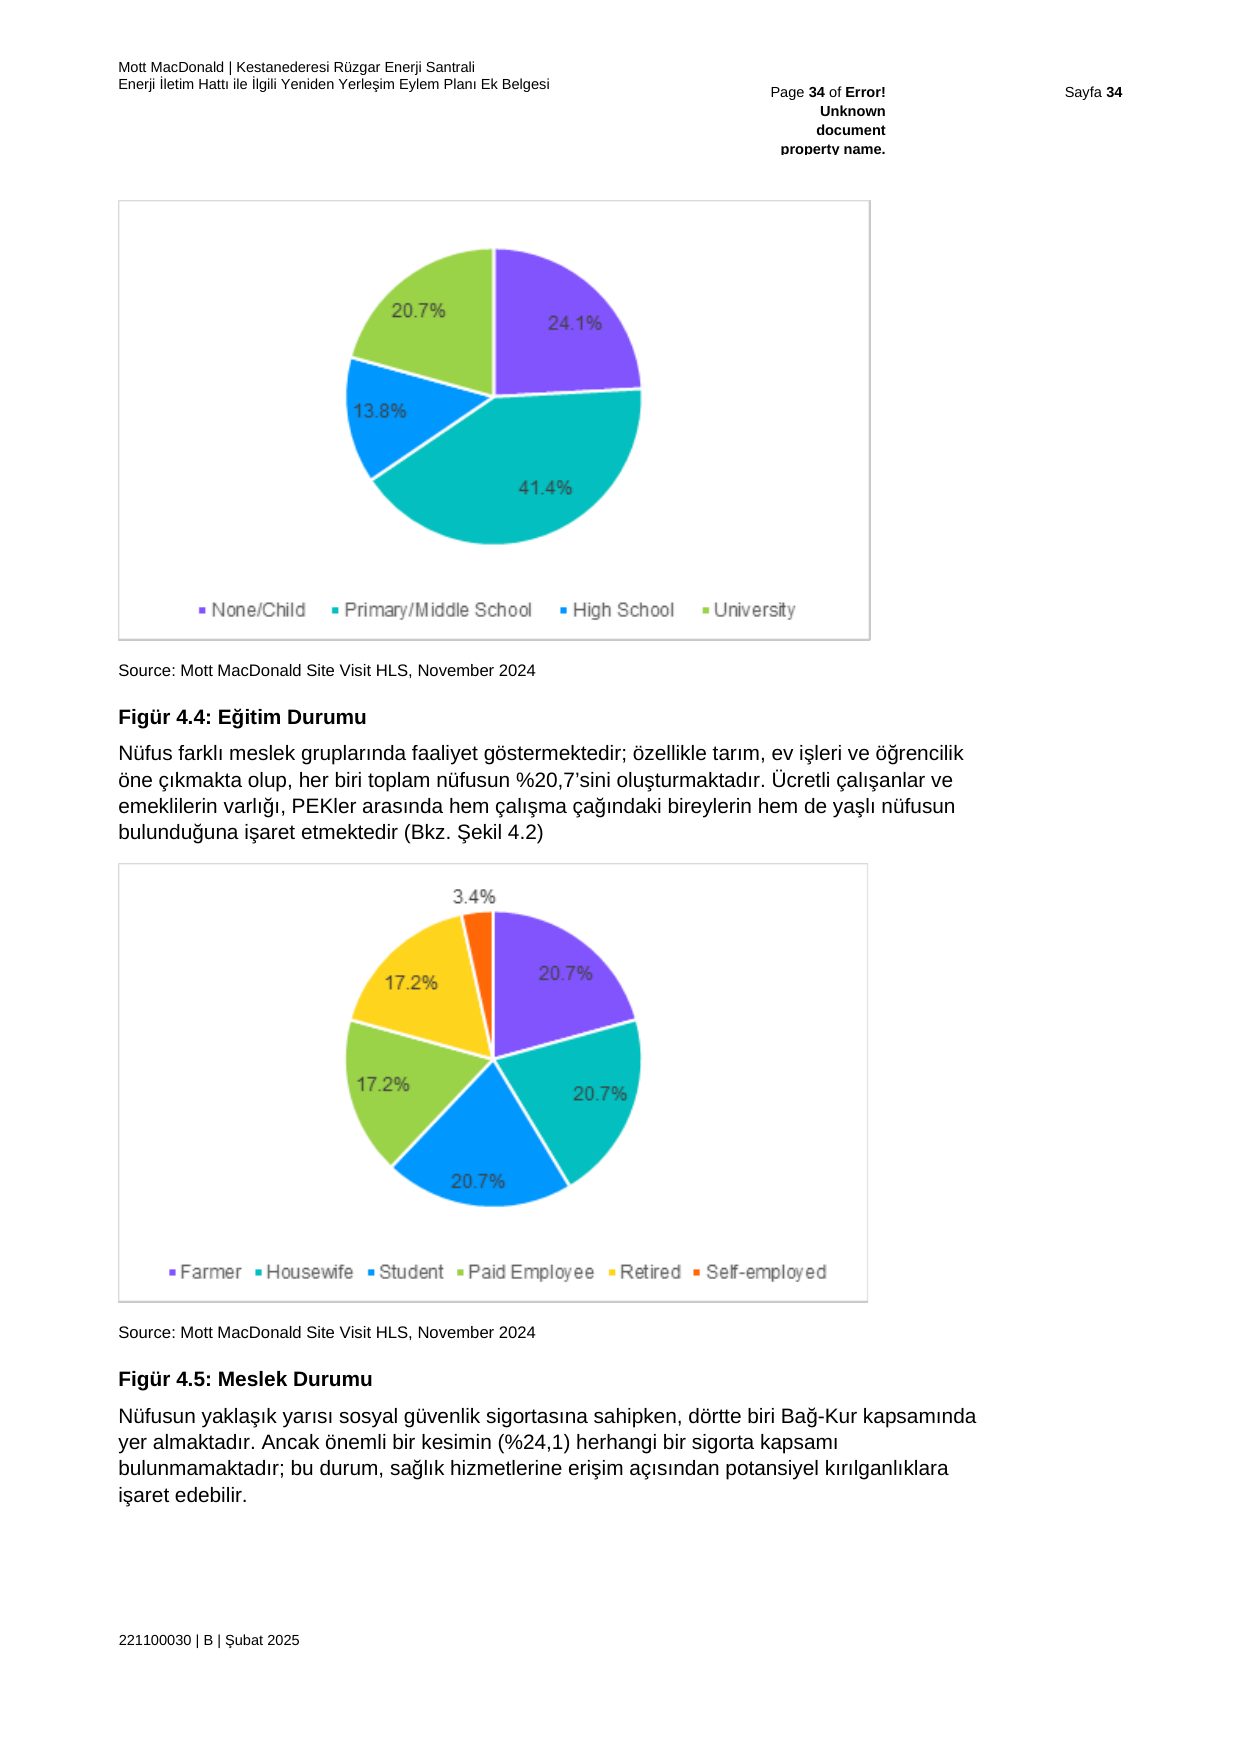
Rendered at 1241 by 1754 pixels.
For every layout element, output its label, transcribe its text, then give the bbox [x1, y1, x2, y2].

picture [118, 863, 869, 1304]
picture [118, 200, 872, 642]
text Source: Mott MacDonald Site Visit HLS, November 2024 [118, 1323, 1004, 1342]
text Nüfus farklı meslek gruplarında faaliyet göstermektedir; özellikle tarım, ev işleri ve öğrencilik öne çıkmakta olup, her biri toplam nüfusun %20,7’sini oluşturmaktadır. Ücretli çalışanlar ve emeklilerin varlığı, PEKler arasında hem çalışma çağındaki bireylerin hem de yaşlı nüfusun bulunduğuna işaret etmektedir (Bkz. Şekil 4.2) [118, 741, 1004, 844]
text Source: Mott MacDonald Site Visit HLS, November 2024 [118, 661, 1004, 680]
text Nüfusun yaklaşık yarısı sosyal güvenlik sigortasına sahipken, dörtte biri Bağ-Kur kapsamında yer almaktadır. Ancak önemli bir kesimin (%24,1) herhangi bir sigorta kapsamı bulunmamaktadır; bu durum, sağlık hizmetlerine erişim açısından potansiyel kırılganlıklara işaret edebilir. [118, 1403, 1004, 1507]
